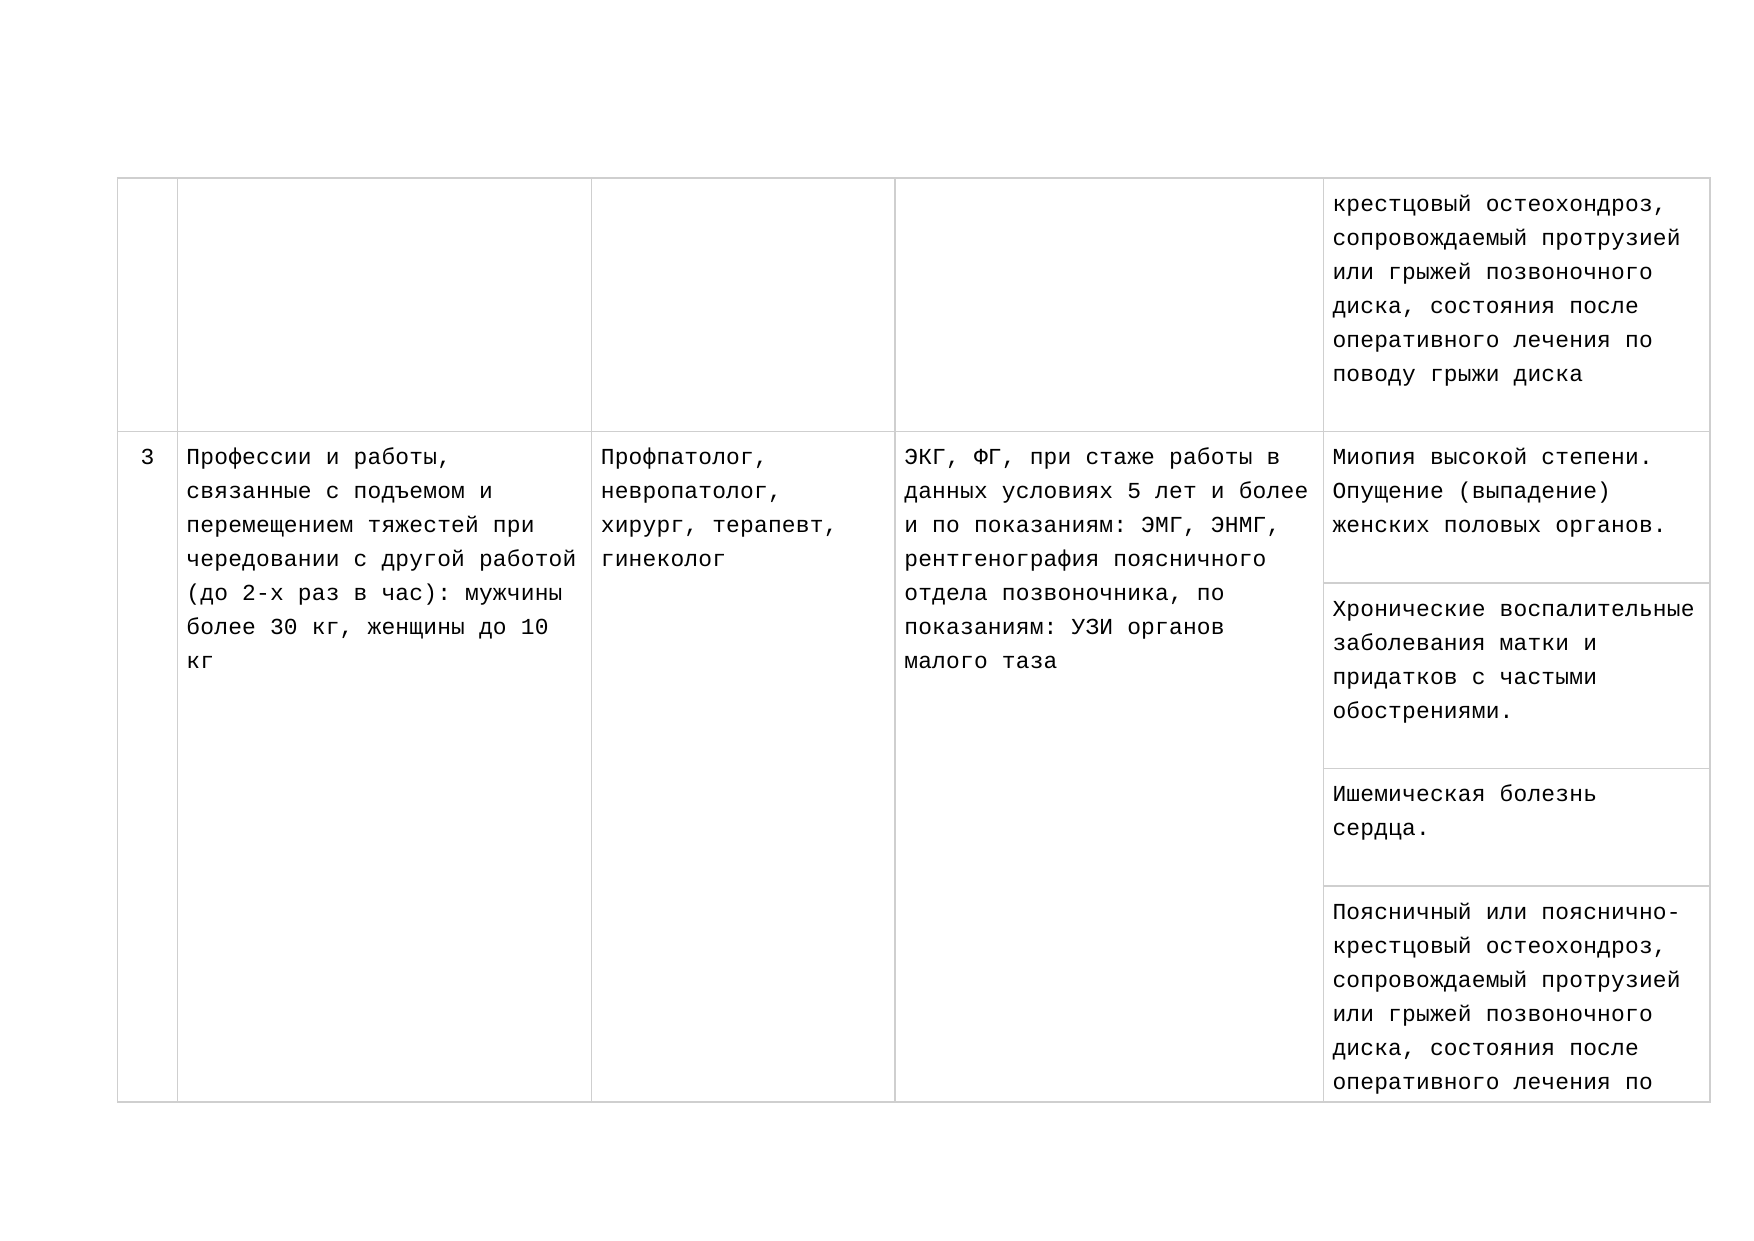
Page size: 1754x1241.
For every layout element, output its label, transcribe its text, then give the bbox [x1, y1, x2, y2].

table_cell Профессии и работы, связанные с подъемом и перемещением тяжестей при чередовании с другой работой (до 2-х раз в час): мужчины более 30 кг, женщины до 10 кг [178, 432, 591, 1101]
table_cell Ишемическая болезнь сердца. [1324, 769, 1709, 885]
table_cell 3 [118, 432, 177, 1101]
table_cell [1324, 887, 1709, 1101]
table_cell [1324, 179, 1709, 431]
table_cell Профпатолог, невропатолог, хирург, терапевт, гинеколог [592, 432, 894, 1101]
table_cell Хронические воспалительные заболевания матки и придатков с частыми обострениями. [1324, 584, 1709, 768]
table_cell Миопия высокой степени. Опущение (выпадение) женских половых органов. [1324, 432, 1709, 582]
